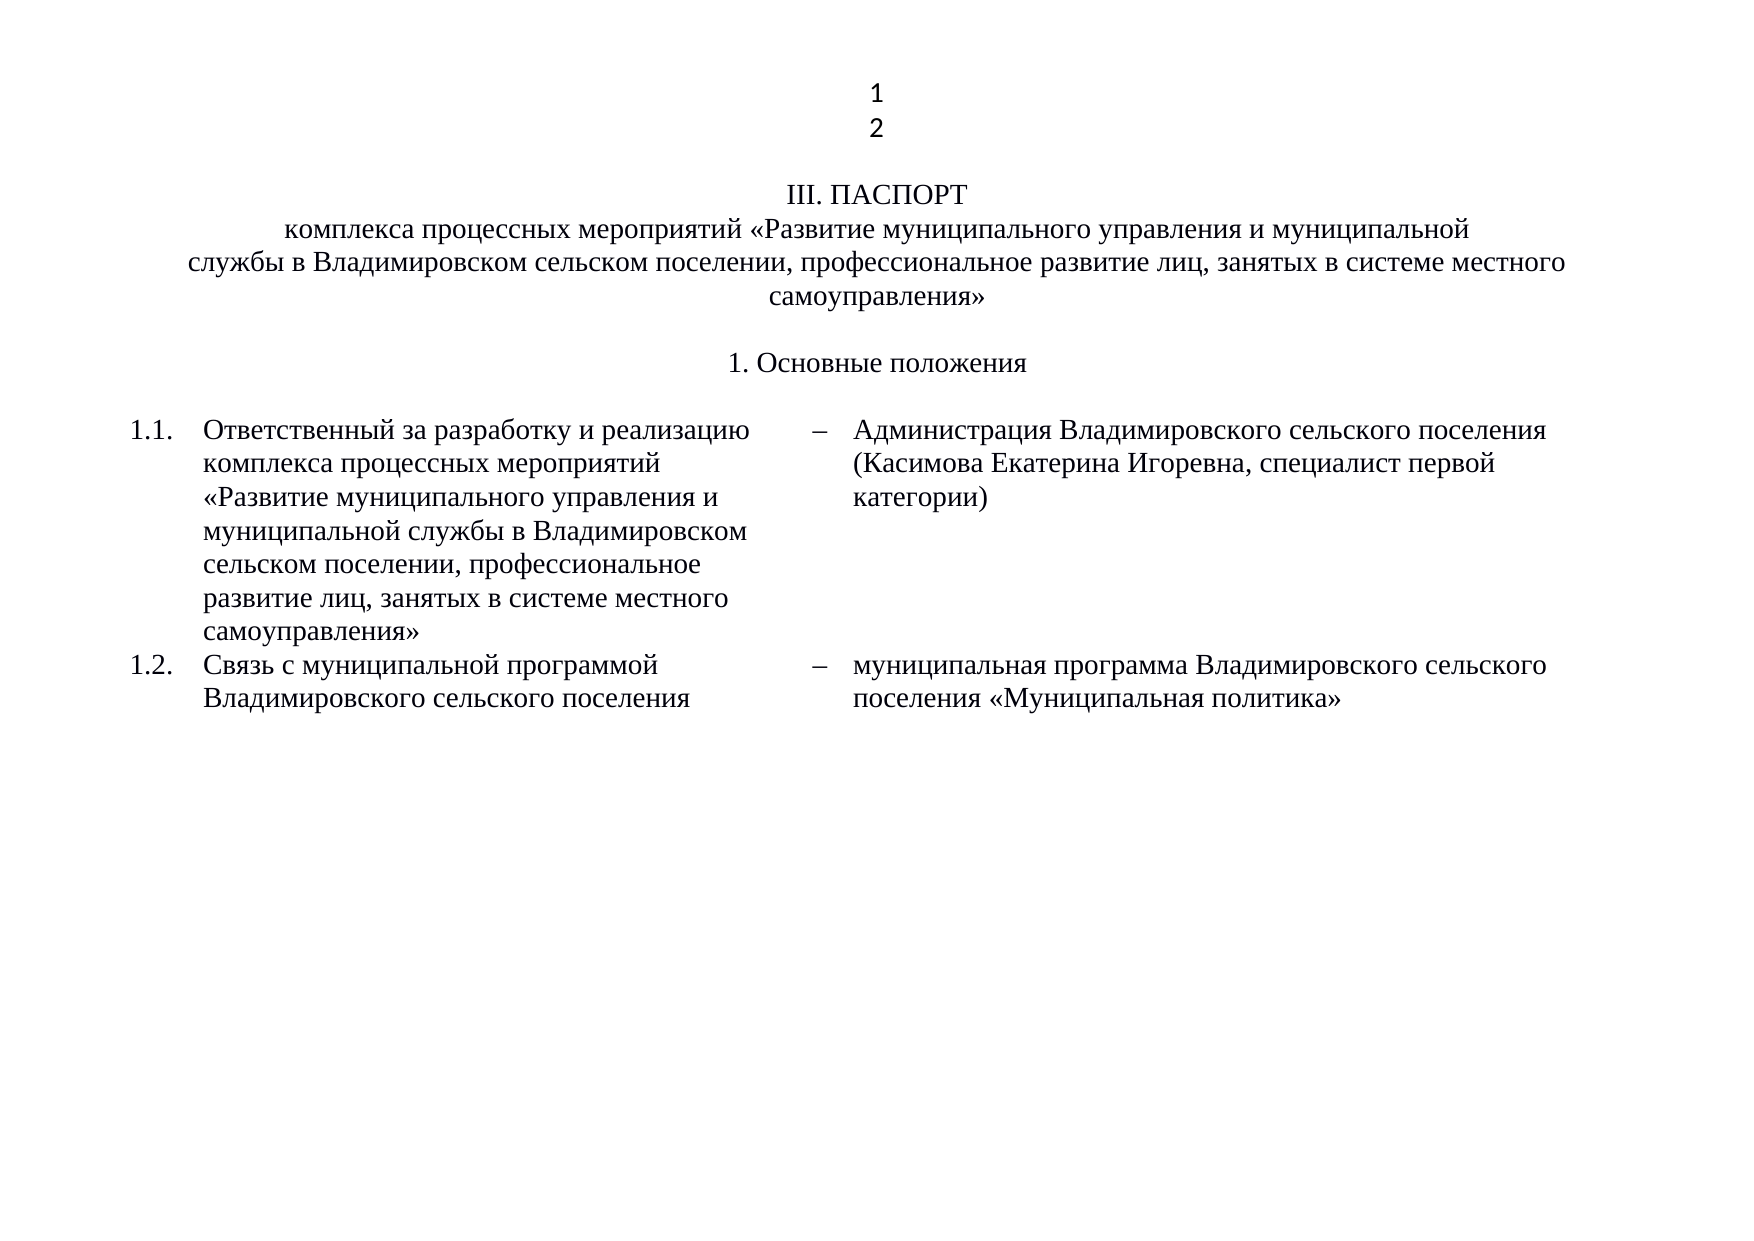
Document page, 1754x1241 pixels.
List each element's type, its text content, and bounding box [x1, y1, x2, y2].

table_header – [797, 412, 842, 647]
table_header Администрация Владимировского сельского поселения (Касимова Екатерина Игоревна, специалист первой категории) [842, 412, 1636, 647]
list комплекса процессных мероприятий «Развитие муниципального управления и муниципальной [118, 211, 1636, 244]
table_header 1.1. [118, 412, 192, 647]
list 1. Основные положения [118, 345, 1636, 378]
table_cell муниципальная программа Владимировского сельского поселения «Муниципальная политика» [842, 647, 1636, 714]
list службы в Владимировском сельском поселении, профессиональное развитие лиц, занятых в системе местного самоуправления» [118, 244, 1636, 311]
table_header Ответственный за разработку и реализацию комплекса процессных мероприятий «Развитие муниципального управления и муниципальной службы в Владимировском сельском поселении, профессиональное развитие лиц, занятых в системе местного самоуправления» [192, 412, 797, 647]
list III. ПАСПОРТ [118, 177, 1636, 211]
table_cell – [797, 647, 842, 714]
table_cell 1.2. [118, 647, 192, 714]
table_cell Связь с муниципальной программой Владимировского сельского поселения [192, 647, 797, 714]
